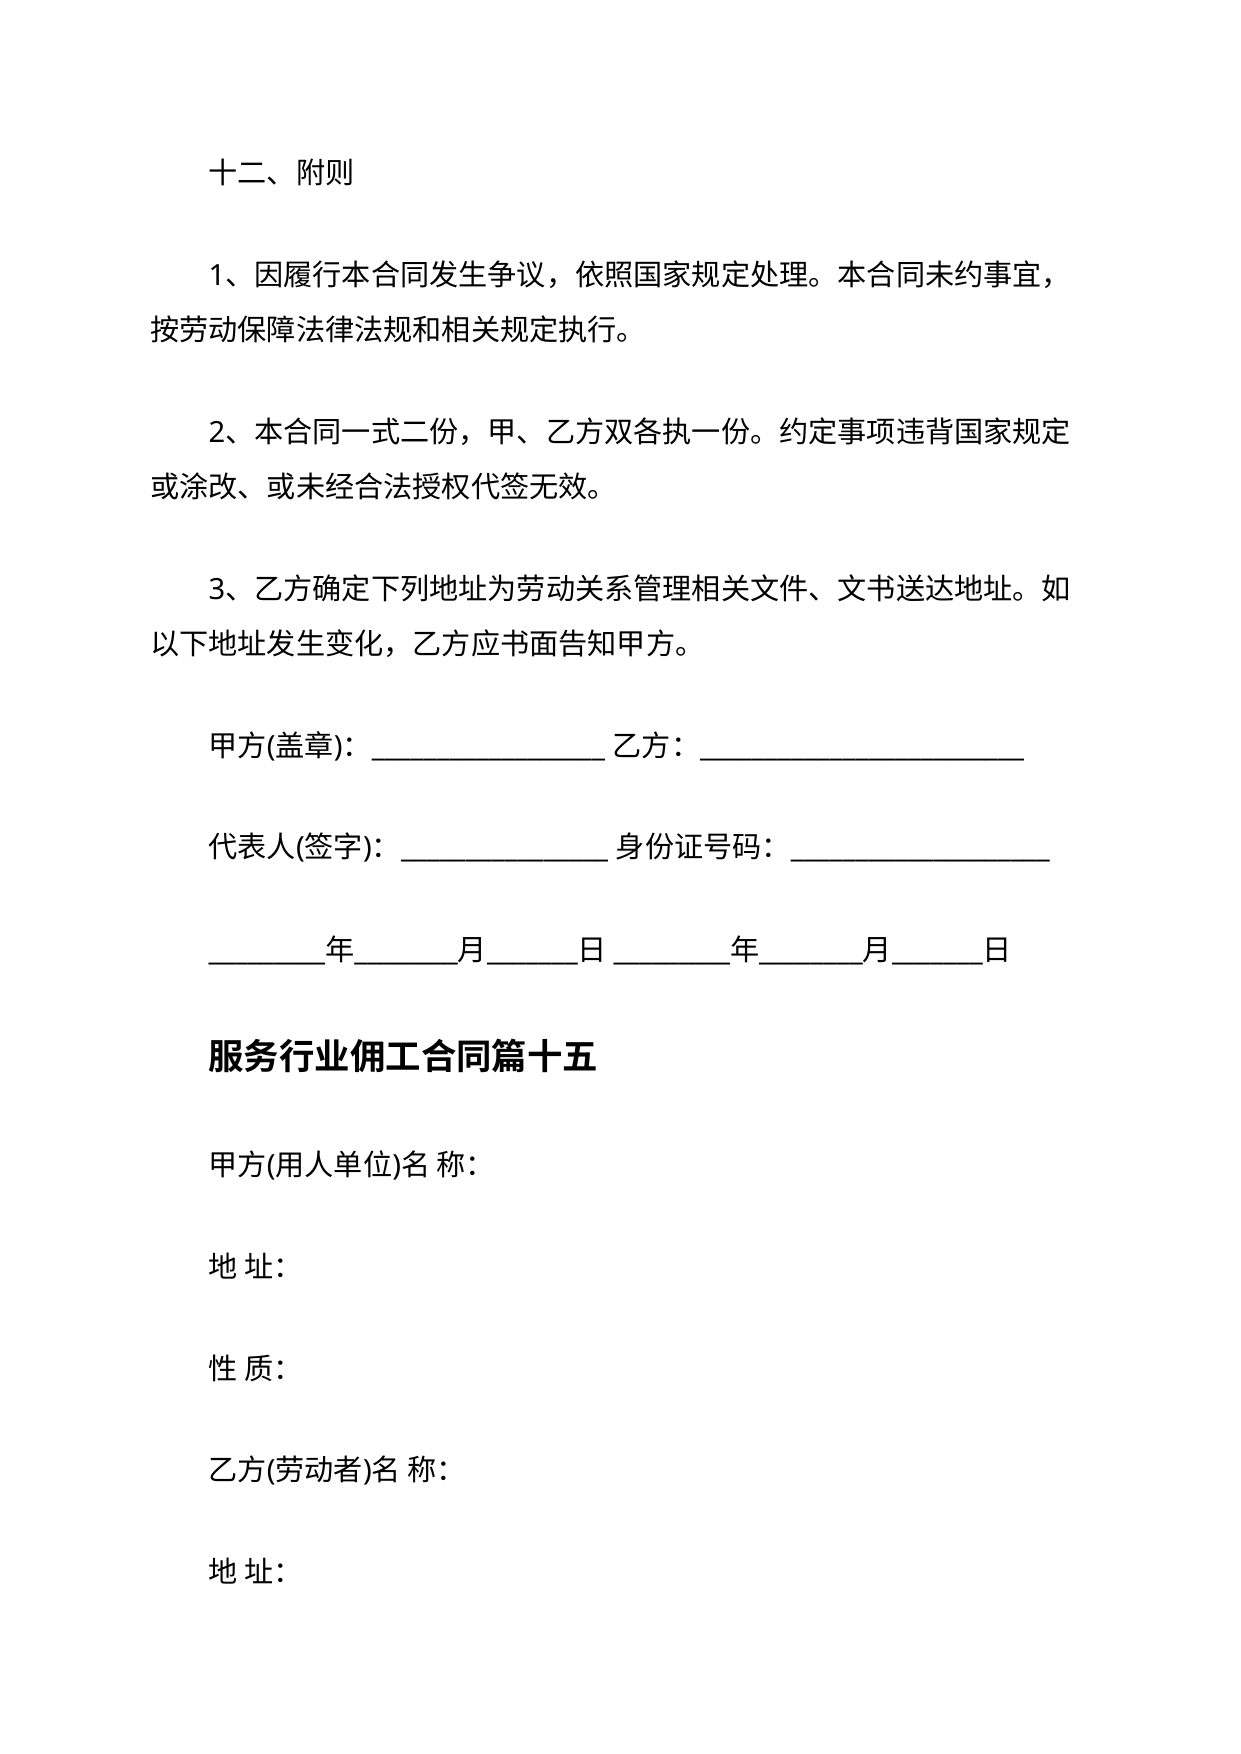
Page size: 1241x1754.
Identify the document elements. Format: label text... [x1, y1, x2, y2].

text 甲方(用人单位)名 称： [150, 1141, 1090, 1184]
text 乙方(劳动者)名 称： [150, 1447, 1090, 1489]
text _________年________月_______日 _________年________月_______日 [150, 926, 1090, 968]
text 代表人(签字)：________________ 身份证号码：____________________ [150, 824, 1090, 866]
text 2、本合同一式二份，甲、乙方双各执一份。约定事项违背国家规定或涂改、或未经合法授权代签无效。 [150, 408, 1090, 506]
text 1、因履行本合同发生争议，依照国家规定处理。本合同未约事宜，按劳动保障法律法规和相关规定执行。 [150, 252, 1090, 349]
text 十二、附则 [150, 150, 1090, 192]
text 性 质： [150, 1345, 1090, 1387]
text 甲方(盖章)：__________________ 乙方：_________________________ [150, 722, 1090, 764]
text 服务行业佣工合同篇十五 [150, 1028, 1090, 1079]
text 地 址： [150, 1243, 1090, 1286]
text 3、乙方确定下列地址为劳动关系管理相关文件、文书送达地址。如以下地址发生变化，乙方应书面告知甲方。 [150, 565, 1090, 663]
text 地 址： [150, 1549, 1090, 1591]
